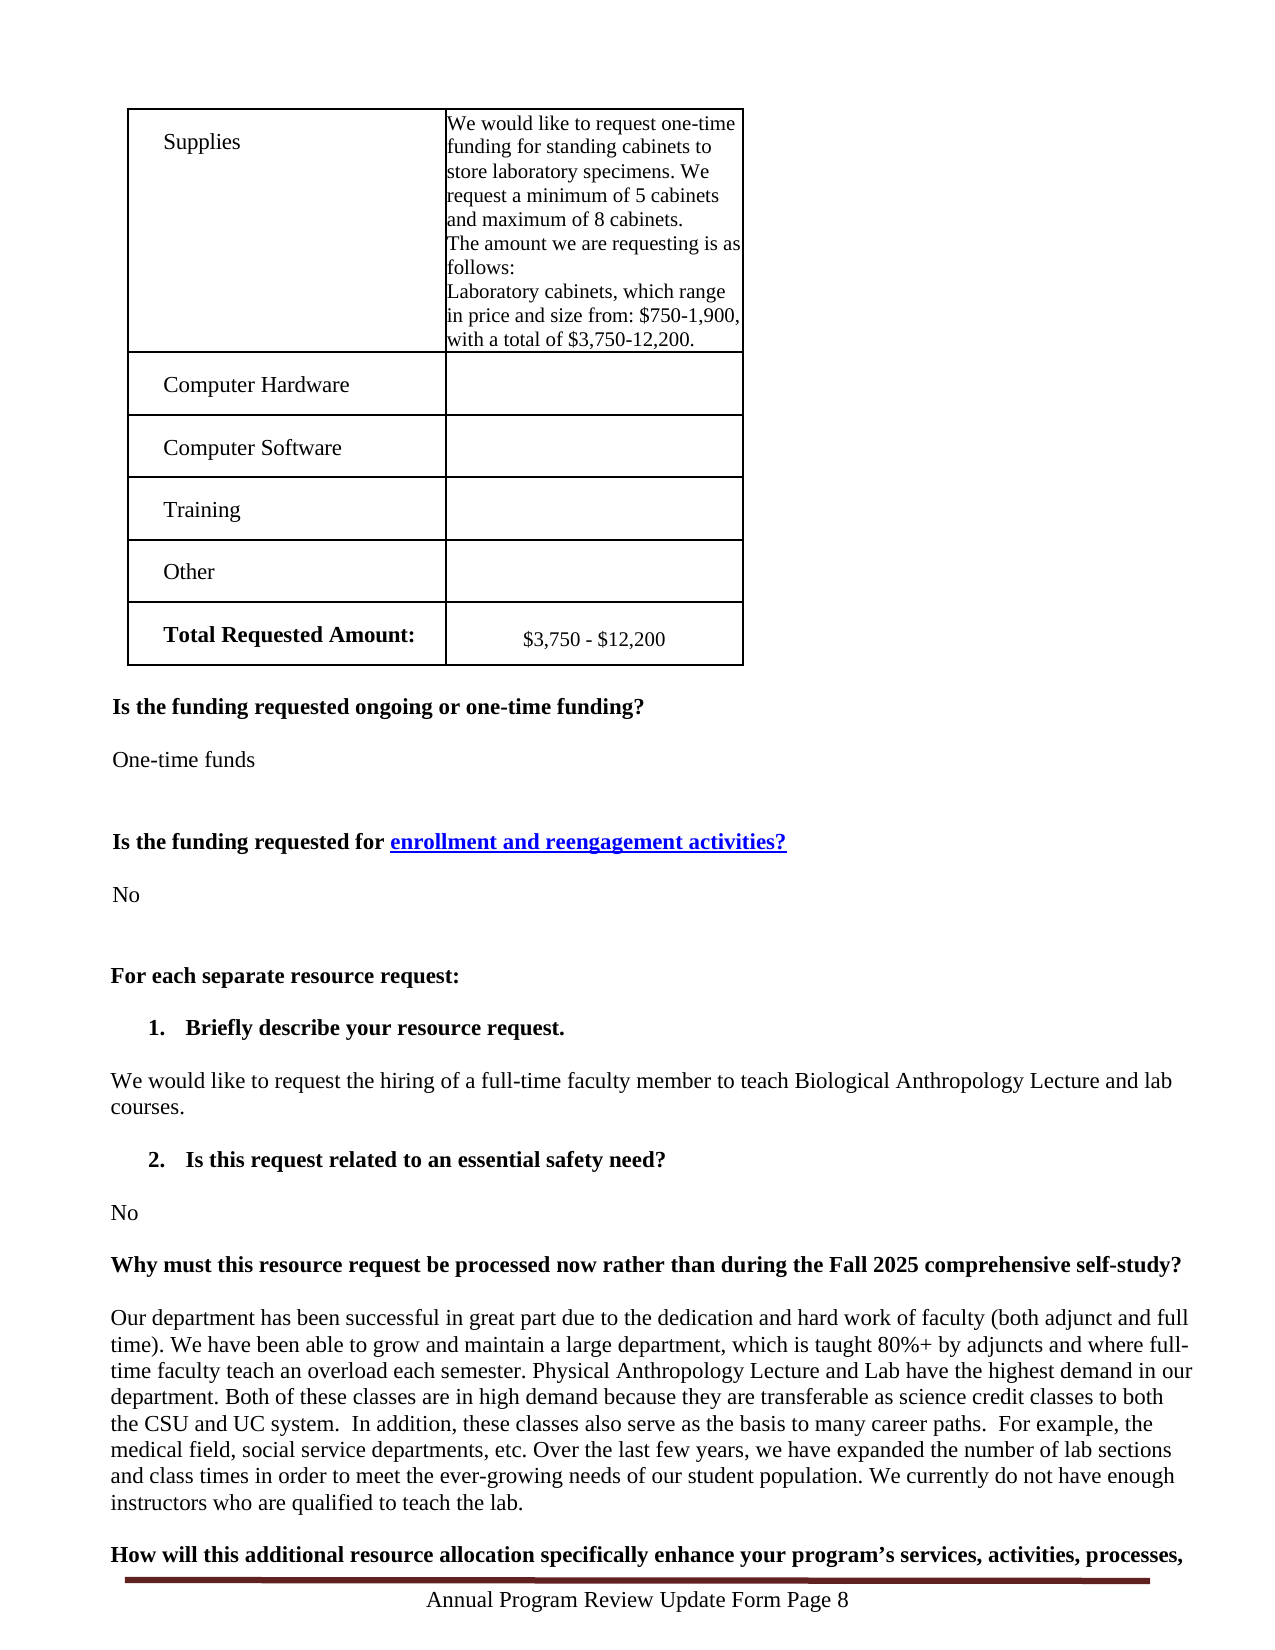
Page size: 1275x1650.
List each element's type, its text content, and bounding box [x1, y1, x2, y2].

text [110, 1541, 1198, 1568]
text We would like to request the hiring of a full-time faculty member to teach Biological Anthropology Lecture and lab courses. [110, 1067, 1198, 1120]
list Briefly describe your resource request. [148, 1014, 1198, 1041]
table_cell Other [129, 541, 445, 601]
text No [110, 1199, 1198, 1225]
text For each separate resource request: [110, 962, 1198, 988]
table_cell Training [129, 478, 445, 538]
list Is this request related to an essential safety need? [148, 1146, 1198, 1172]
table_cell [447, 541, 742, 601]
table_cell Supplies [129, 110, 445, 351]
table_cell $3,750 - $12,200 [447, 603, 742, 663]
table_cell Is the funding requested for enrollment and reengagement activities? No [110, 827, 1198, 935]
table_cell Total Requested Amount: [129, 603, 445, 663]
table_cell Computer Hardware [129, 353, 445, 413]
table_cell We would like to request one-time funding for standing cabinets to store laboratory specimens. We request a minimum of 5 cabinets and maximum of 8 cabinets. The amount we are requesting is as follows: Laboratory cabinets, which range in price and size from: $750-1,900, with a total of $3,750-12,200. [447, 110, 742, 351]
table_cell [447, 478, 742, 538]
table_cell [447, 416, 742, 476]
table_cell Computer Software [129, 416, 445, 476]
text Why must this resource request be processed now rather than during the Fall 2025 comprehensive self-study? [110, 1252, 1198, 1278]
table_cell [447, 353, 742, 413]
text Our department has been successful in great part due to the dedication and hard work of faculty (both adjunct and full time). We have been able to grow and maintain a large department, which is taught 80%+ by adjuncts and where full-time faculty teach an overload each semester. Physical Anthropology Lecture and Lab have the highest demand in our department. Both of these classes are in high demand because they are transferable as science credit classes to both the CSU and UC system. In addition, these classes also serve as the basis to many career paths. For example, the medical field, social service departments, etc. Over the last few years, we have expanded the number of lab sections and class times in order to meet the ever-growing needs of our student population. We currently do not have enough instructors who are qualified to teach the lab. [110, 1304, 1198, 1515]
table_header Is the funding requested ongoing or one-time funding? One-time funds [110, 692, 1198, 827]
